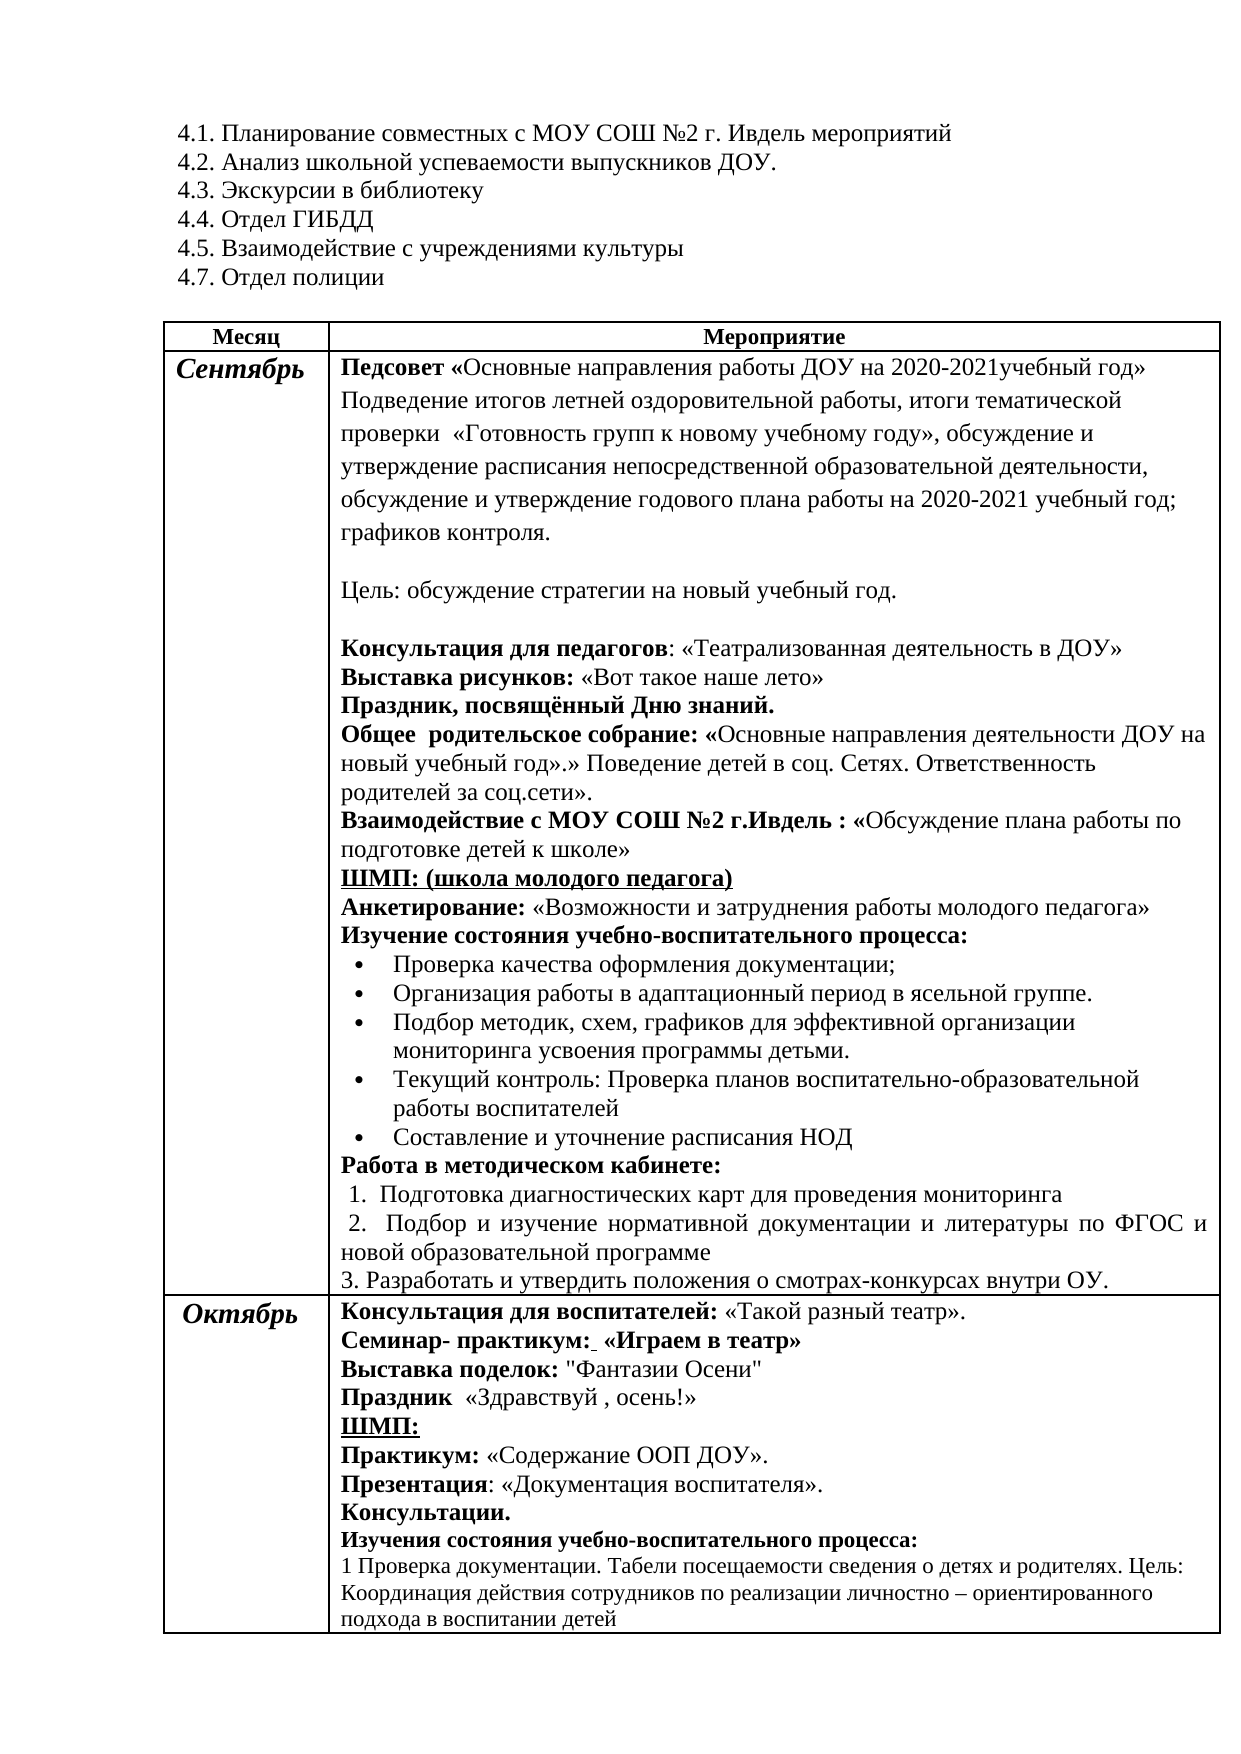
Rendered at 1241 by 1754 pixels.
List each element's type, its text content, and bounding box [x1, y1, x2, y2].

text 4.1. Планирование совместных с МОУ СОШ №2 г. Ивдель мероприятий [177, 118, 1152, 147]
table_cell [330, 1296, 1219, 1632]
text 4.2. Анализ школьной успеваемости выпускников ДОУ. [177, 147, 1152, 176]
table_header Мероприятие [330, 323, 1219, 349]
text 4.3. Экскурсии в библиотеку [177, 176, 1152, 204]
table_cell Октябрь [165, 1296, 328, 1632]
table_cell Сентябрь [165, 352, 328, 1294]
table_cell Педсовет «Основные направления работы ДОУ на 2020-2021учебный год» Подведение итогов летней оздоровительной работы, итоги тематической проверки «Готовность групп к новому учебному году», обсуждение и утверждение расписания непосредственной образовательной деятельности, обсуждение и утверждение годового плана работы на 2020-2021 учебный год; графиков контроля. Цель: обсуждение стратегии на новый учебный год. Консультация для педагогов: «Театрализованная деятельность в ДОУ» Выставка рисунков: «Вот такое наше лето» Праздник, посвящённый Дню знаний. Общее родительское собрание: «Основные направления деятельности ДОУ на новый учебный год».» Поведение детей в соц. Сетях. Ответственность родителей за соц.сети». Взаимодействие с МОУ СОШ №2 г.Ивдель : «Обсуждение плана работы по подготовке детей к школе» ШМП: (школа молодого педагога) Анкетирование: «Возможности и затруднения работы молодого педагога» Изучение состояния учебно-воспитательного процесса: Проверка качества оформления документации; Организация работы в адаптационный период в ясельной группе. Подбор методик, схем, графиков для эффективной организации мониторинга усвоения программы детьми. Текущий контроль: Проверка планов воспитательно-образовательной работы воспитателей Составление и уточнение расписания НОД Работа в методическом кабинете: 1. Подготовка диагностических карт для проведения мониторинга 2. Подбор и изучение нормативной документации и литературы по ФГОС и новой образовательной программе 3. Разработать и утвердить положения о смотрах-конкурсах внутри ОУ. [330, 352, 1219, 1294]
text 4.4. Отдел ГИБДД [177, 204, 1152, 233]
text 4.5. Взаимодействие с учреждениями культуры [177, 233, 1152, 262]
table_header Месяц [165, 323, 328, 349]
text 4.7. Отдел полиции [177, 262, 1152, 291]
